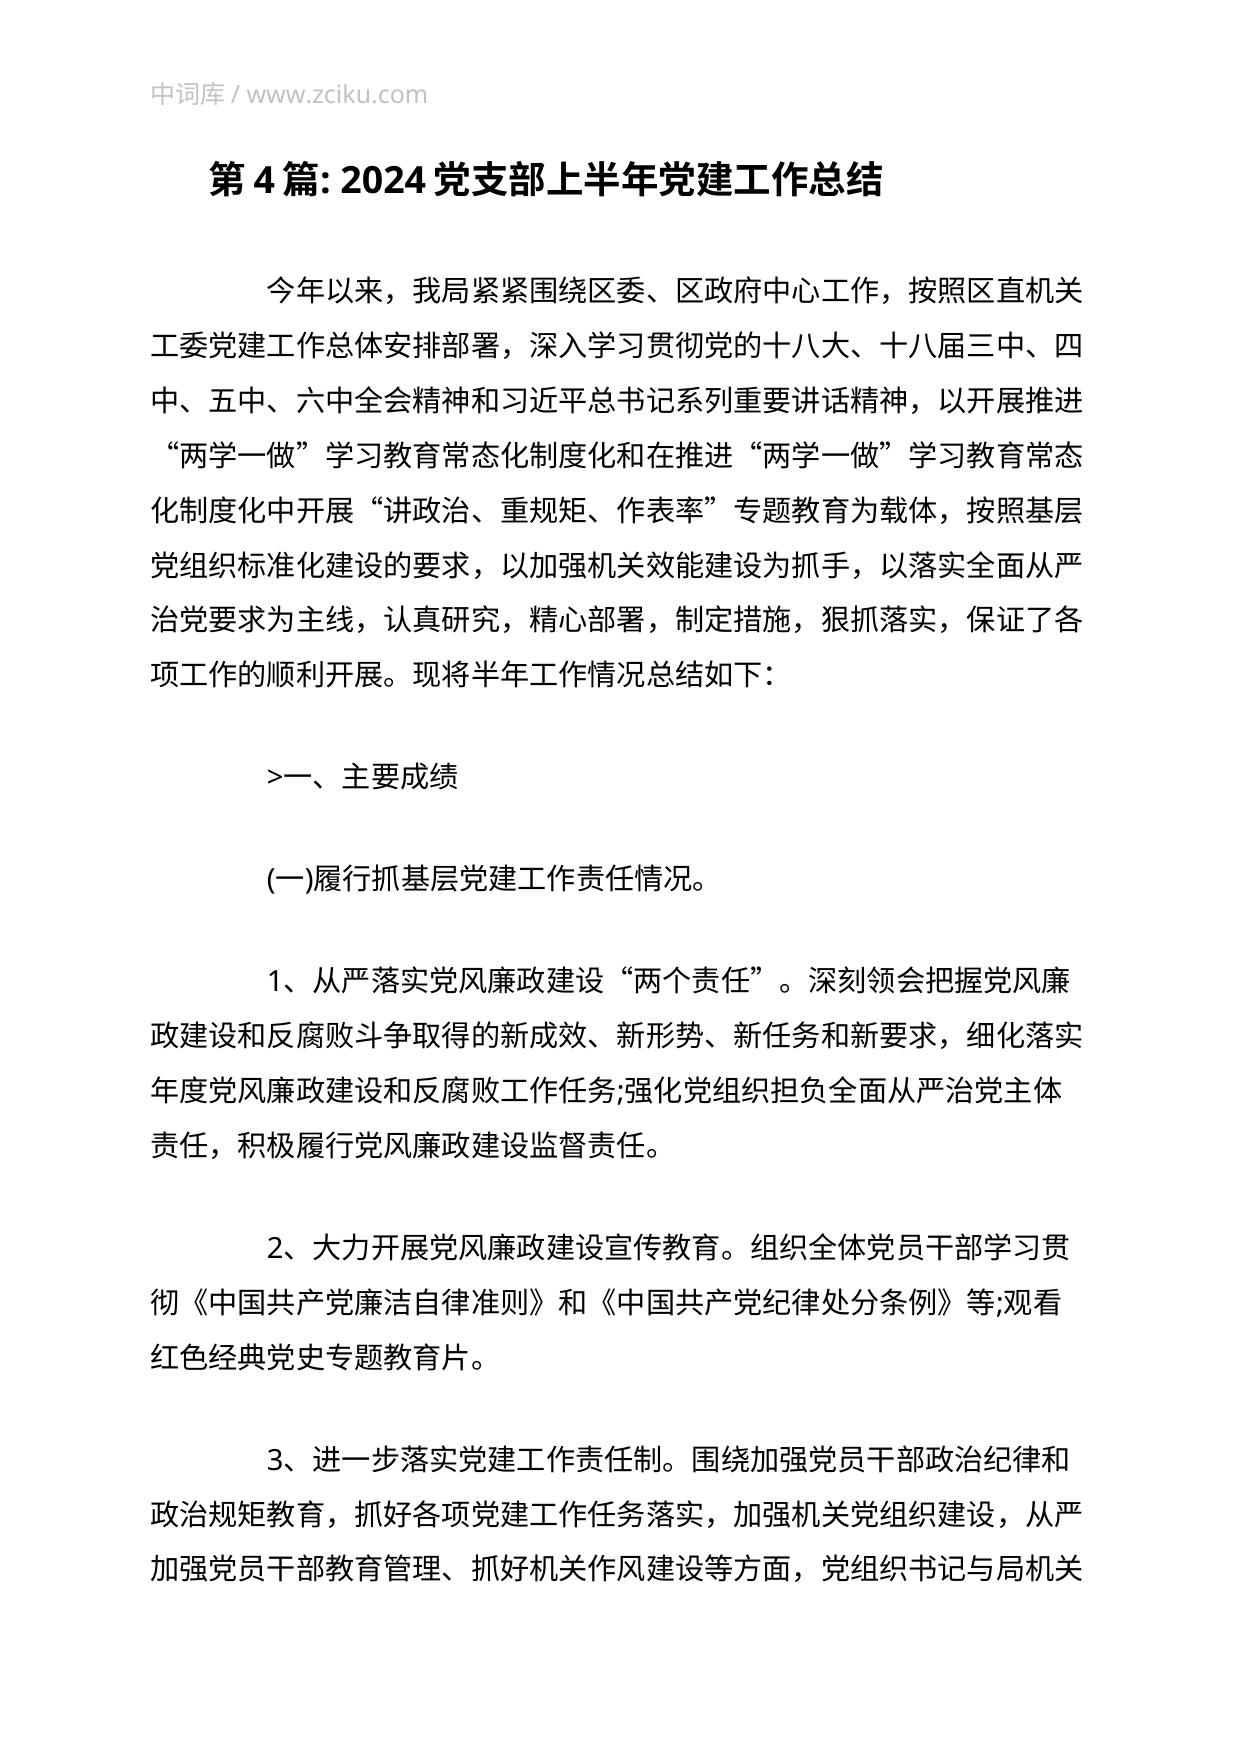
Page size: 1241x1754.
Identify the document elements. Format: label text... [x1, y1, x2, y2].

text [150, 1436, 1090, 1588]
text 今年以来，我局紧紧围绕区委、区政府中心工作，按照区直机关工委党建工作总体安排部署，深入学习贯彻党的十八大、十八届三中、四中、五中、六中全会精神和习近平总书记系列重要讲话精神，以开展推进“两学一做”学习教育常态化制度化和在推进“两学一做”学习教育常态化制度化中开展“讲政治、重规矩、作表率”专题教育为载体，按照基层党组织标准化建设的要求，以加强机关效能建设为抓手，以落实全面从严治党要求为主线，认真研究，精心部署，制定措施，狠抓落实，保证了各项工作的顺利开展。现将半年工作情况总结如下： [150, 268, 1090, 694]
text 1、从严落实党风廉政建设“两个责任”。深刻领会把握党风廉政建设和反腐败斗争取得的新成效、新形势、新任务和新要求，细化落实年度党风廉政建设和反腐败工作任务;强化党组织担负全面从严治党主体责任，积极履行党风廉政建设监督责任。 [150, 958, 1090, 1165]
text 2、大力开展党风廉政建设宣传教育。组织全体党员干部学习贯彻《中国共产党廉洁自律准则》和《中国共产党纪律处分条例》等;观看红色经典党史专题教育片。 [150, 1224, 1090, 1377]
text 第4篇: 2024党支部上半年党建工作总结 [150, 150, 1090, 204]
text (一)履行抓基层党建工作责任情况。 [150, 856, 1090, 898]
text >一、主要成绩 [150, 754, 1090, 796]
